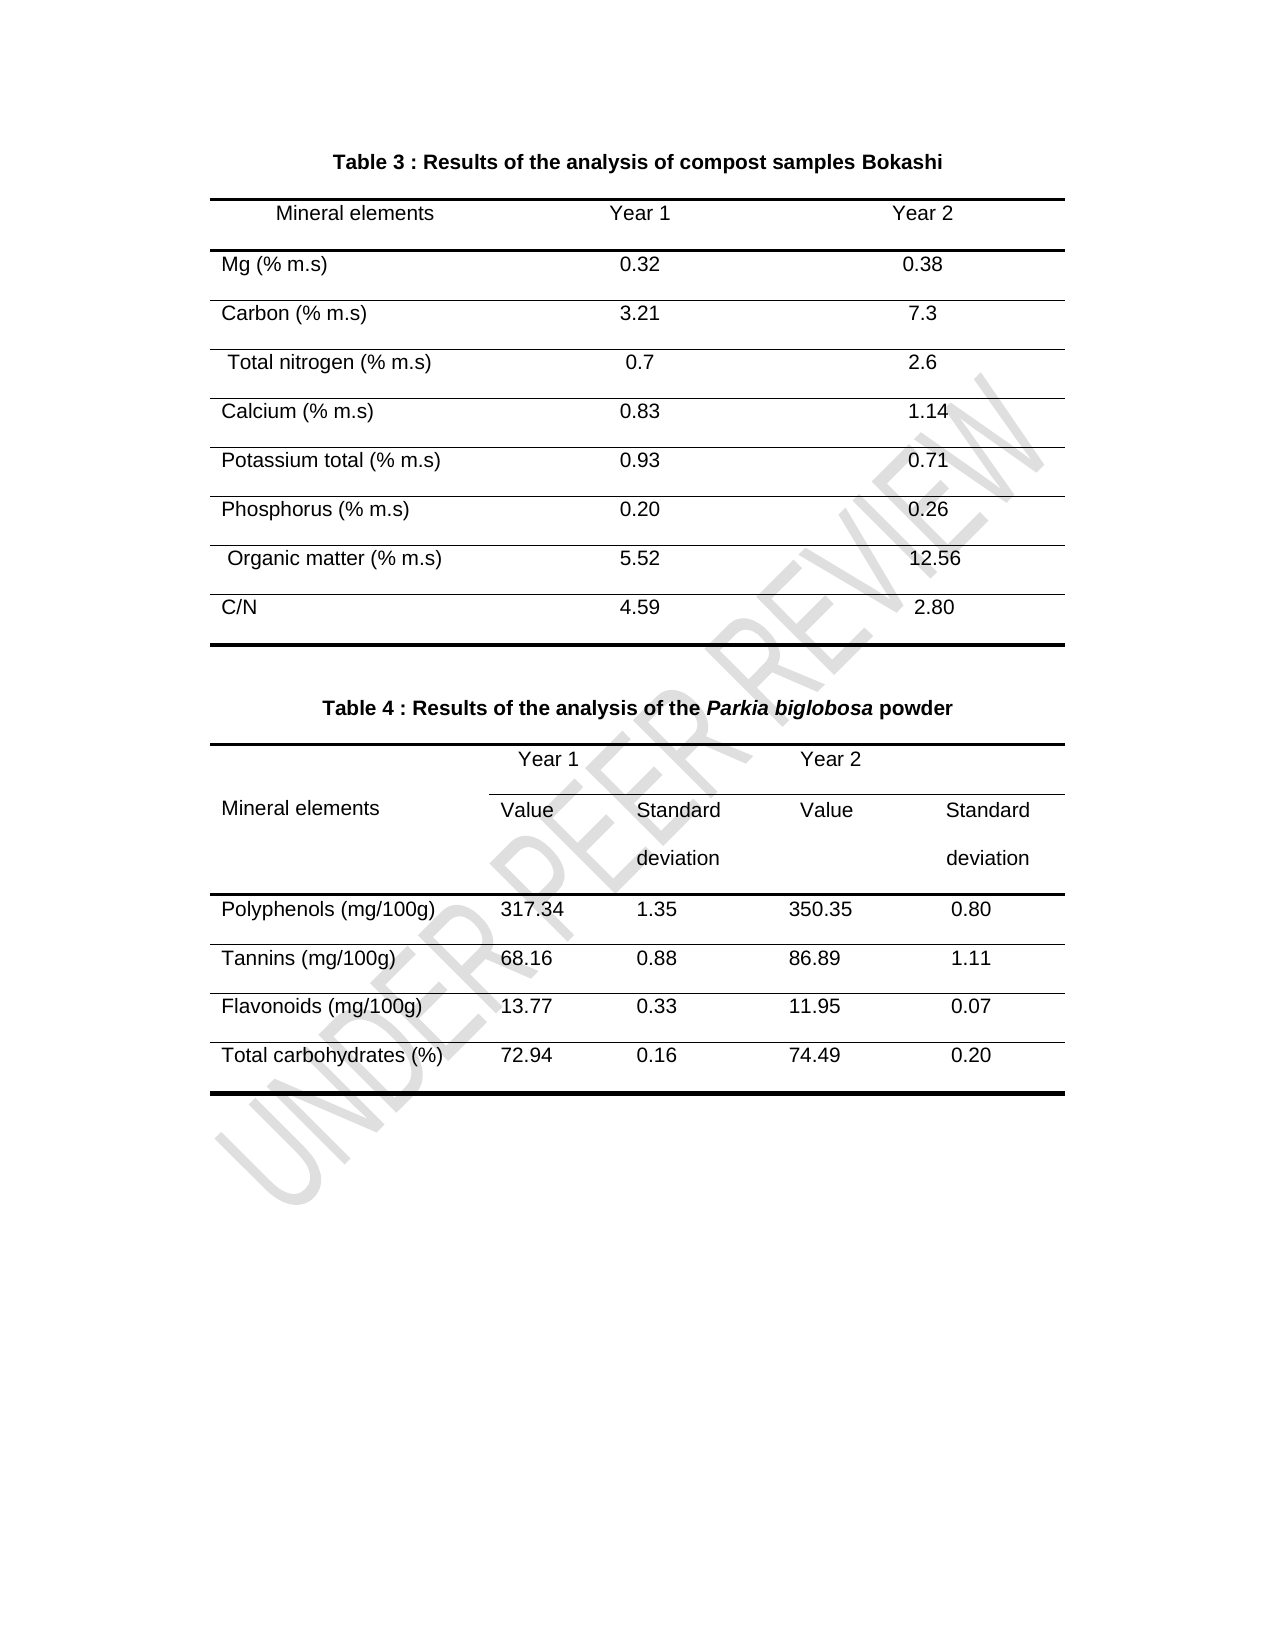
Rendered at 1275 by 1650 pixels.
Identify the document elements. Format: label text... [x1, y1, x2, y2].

table_cell 7.3 [780, 301, 1065, 349]
table_cell 5.52 [500, 546, 780, 594]
table_cell Calcium (% m.s) [210, 399, 499, 447]
table_cell 0.93 [500, 448, 780, 496]
table_cell 0.88 [625, 945, 777, 993]
table_cell Organic matter (% m.s) [210, 546, 499, 594]
table_header Mineral elements [210, 746, 489, 893]
text Table 4 : Results of the analysis of the Parkia biglobosa powder [210, 695, 1065, 719]
table_cell Total carbohydrates (%) [210, 1043, 489, 1091]
table_cell Mg (% m.s) [210, 252, 499, 300]
table_cell 350.35 [777, 896, 911, 944]
table_cell 0.32 [500, 252, 780, 300]
table_cell 0.16 [625, 1043, 777, 1091]
table_cell 2.6 [780, 350, 1065, 398]
table_cell 0.33 [625, 994, 777, 1042]
table_cell 12.56 [780, 546, 1065, 594]
table_cell 0.07 [911, 994, 1065, 1042]
table_cell 1.35 [625, 896, 777, 944]
table_cell 0.80 [911, 896, 1065, 944]
table_header Mineral elements [210, 201, 499, 249]
table_header Year 1 [489, 746, 777, 794]
table_cell Phosphorus (% m.s) [210, 497, 499, 545]
table_cell Value [489, 795, 625, 893]
table_cell 0.26 [780, 497, 1065, 545]
table_cell Polyphenols (mg/100g) [210, 896, 489, 944]
table_cell 4.59 [500, 595, 780, 643]
table_cell 0.71 [780, 448, 1065, 496]
table_header Year 1 [500, 201, 780, 249]
table_cell 0.20 [911, 1043, 1065, 1091]
table_cell 2.80 [780, 595, 1065, 643]
table_cell 0.7 [500, 350, 780, 398]
table_cell 0.38 [780, 252, 1065, 300]
table_cell Standard deviation [625, 795, 777, 893]
table_cell Value [777, 795, 911, 893]
table_cell C/N [210, 595, 499, 643]
table_cell 72.94 [489, 1043, 625, 1091]
table_cell 86.89 [777, 945, 911, 993]
table_cell 1.11 [911, 945, 1065, 993]
table_cell 74.49 [777, 1043, 911, 1091]
table_cell 11.95 [777, 994, 911, 1042]
table_cell 0.83 [500, 399, 780, 447]
table_cell 317.34 [489, 896, 625, 944]
table_cell 0.20 [500, 497, 780, 545]
table_cell 3.21 [500, 301, 780, 349]
table_cell Carbon (% m.s) [210, 301, 499, 349]
table_cell Flavonoids (mg/100g) [210, 994, 489, 1042]
table_header Year 2 [780, 201, 1065, 249]
table_cell Standard deviation [911, 795, 1065, 893]
table_cell 1.14 [780, 399, 1065, 447]
table_cell Potassium total (% m.s) [210, 448, 499, 496]
table_cell Tannins (mg/100g) [210, 945, 489, 993]
text Table 3 : Results of the analysis of compost samples Bokashi [210, 150, 1065, 174]
table_cell 13.77 [489, 994, 625, 1042]
table_cell Total nitrogen (% m.s) [210, 350, 499, 398]
table_cell 68.16 [489, 945, 625, 993]
table_header Year 2 [777, 746, 1065, 794]
